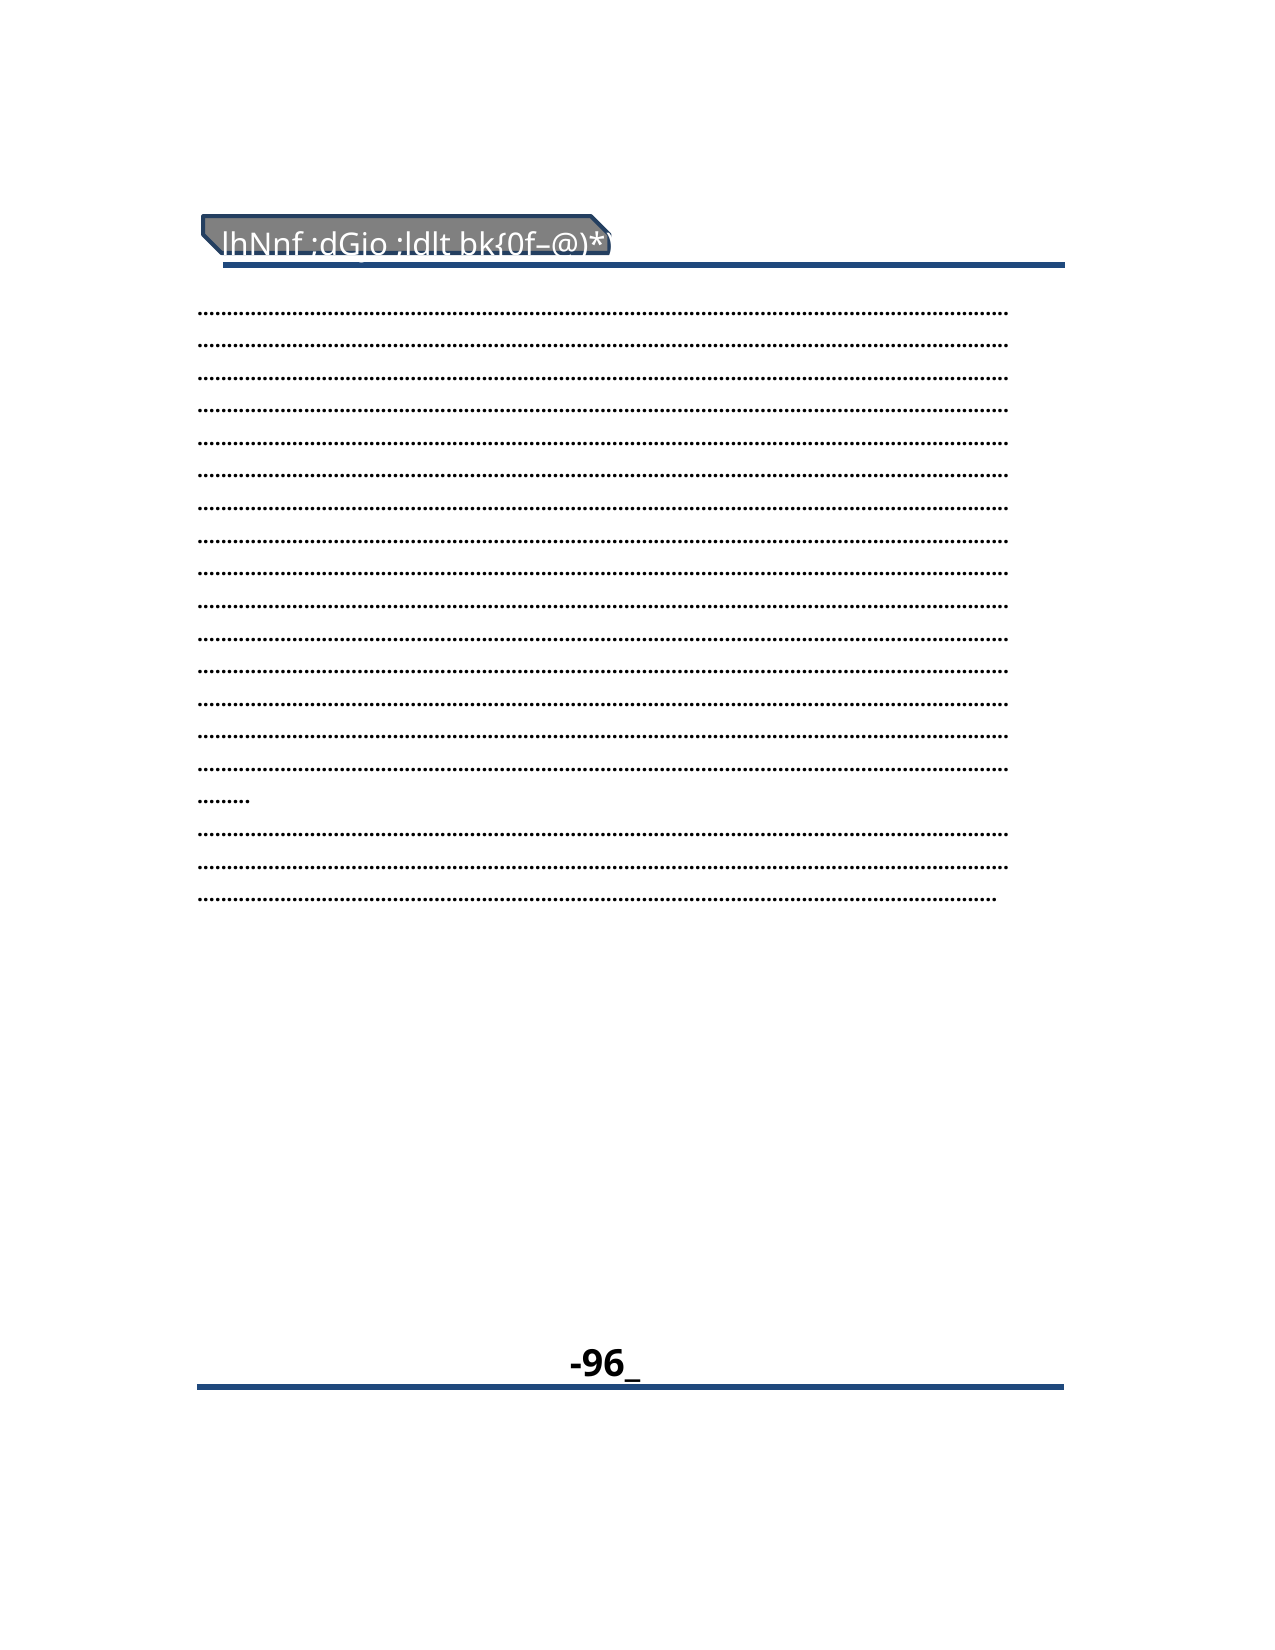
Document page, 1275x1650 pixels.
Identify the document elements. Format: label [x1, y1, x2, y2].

text [197, 293, 1012, 908]
